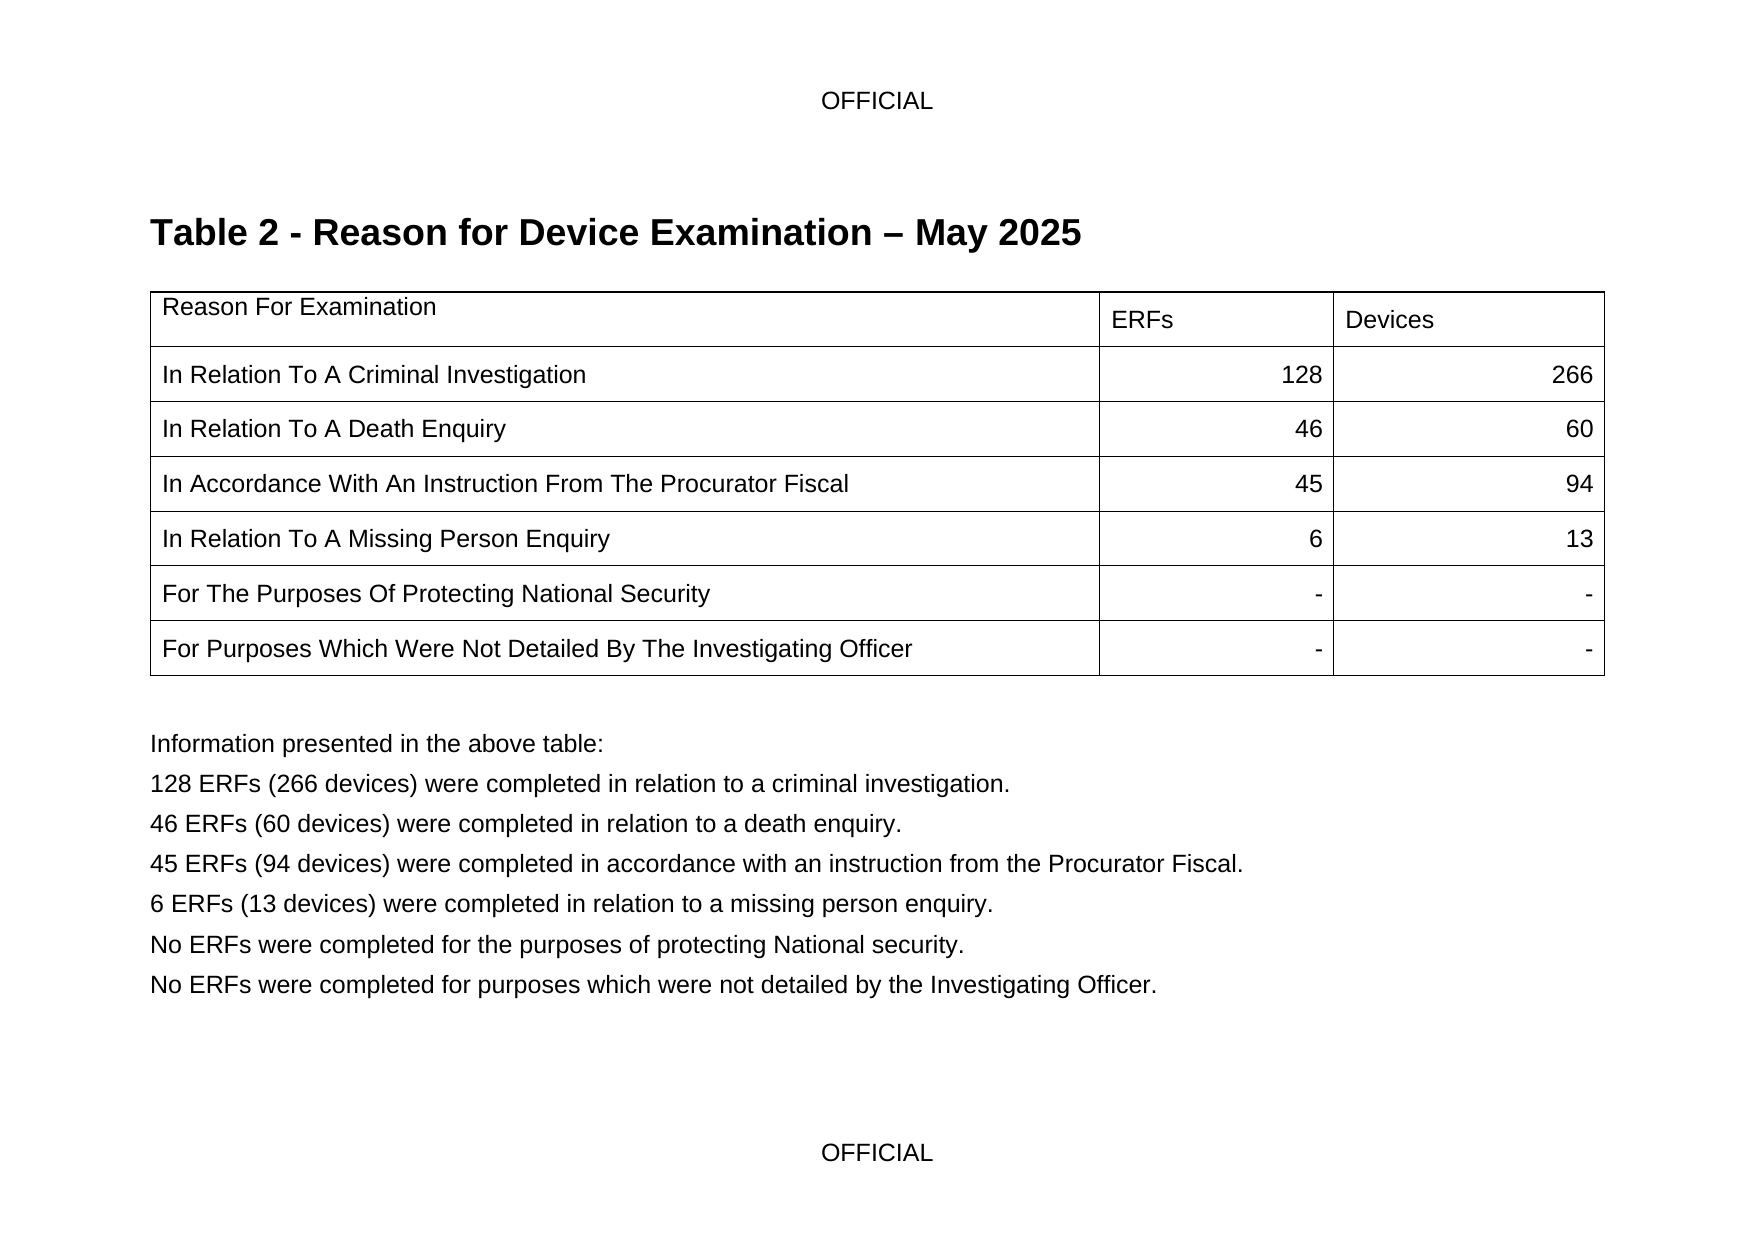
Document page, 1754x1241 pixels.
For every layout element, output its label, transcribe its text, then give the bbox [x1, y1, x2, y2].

subtitle Table 2 - Reason for Device Examination – May 2025 [150, 210, 1604, 253]
table_cell In Relation To A Death Enquiry [151, 402, 1099, 456]
text No ERFs were completed for the purposes of protecting National security. [150, 930, 1604, 958]
table_cell - [1334, 621, 1604, 675]
table_cell In Relation To A Criminal Investigation [151, 347, 1099, 401]
text No ERFs were completed for purposes which were not detailed by the Investigating Officer. [150, 970, 1604, 999]
table_cell 6 [1100, 512, 1333, 565]
text 128 ERFs (266 devices) were completed in relation to a criminal investigation. [150, 769, 1604, 798]
table_cell In Relation To A Missing Person Enquiry [151, 512, 1099, 565]
text 45 ERFs (94 devices) were completed in accordance with an instruction from the Procurator Fiscal. [150, 849, 1604, 878]
table_cell 128 [1100, 347, 1333, 401]
table_header Reason For Examination [151, 293, 1099, 346]
table_cell 60 [1334, 402, 1604, 456]
text 6 ERFs (13 devices) were completed in relation to a missing person enquiry. [150, 889, 1604, 918]
table_cell 94 [1334, 457, 1604, 511]
table_cell In Accordance With An Instruction From The Procurator Fiscal [151, 457, 1099, 511]
table_cell - [1100, 566, 1333, 620]
table_cell 13 [1334, 512, 1604, 565]
table_cell 266 [1334, 347, 1604, 401]
table_cell 46 [1100, 402, 1333, 456]
table_header ERFs [1100, 293, 1333, 346]
table_cell - [1100, 621, 1333, 675]
text 46 ERFs (60 devices) were completed in relation to a death enquiry. [150, 809, 1604, 838]
table_cell 45 [1100, 457, 1333, 511]
table_cell For Purposes Which Were Not Detailed By The Investigating Officer [151, 621, 1099, 675]
table_cell For The Purposes Of Protecting National Security [151, 566, 1099, 620]
text Information presented in the above table: [150, 729, 1604, 757]
table_cell - [1334, 566, 1604, 620]
table_header Devices [1334, 293, 1604, 346]
